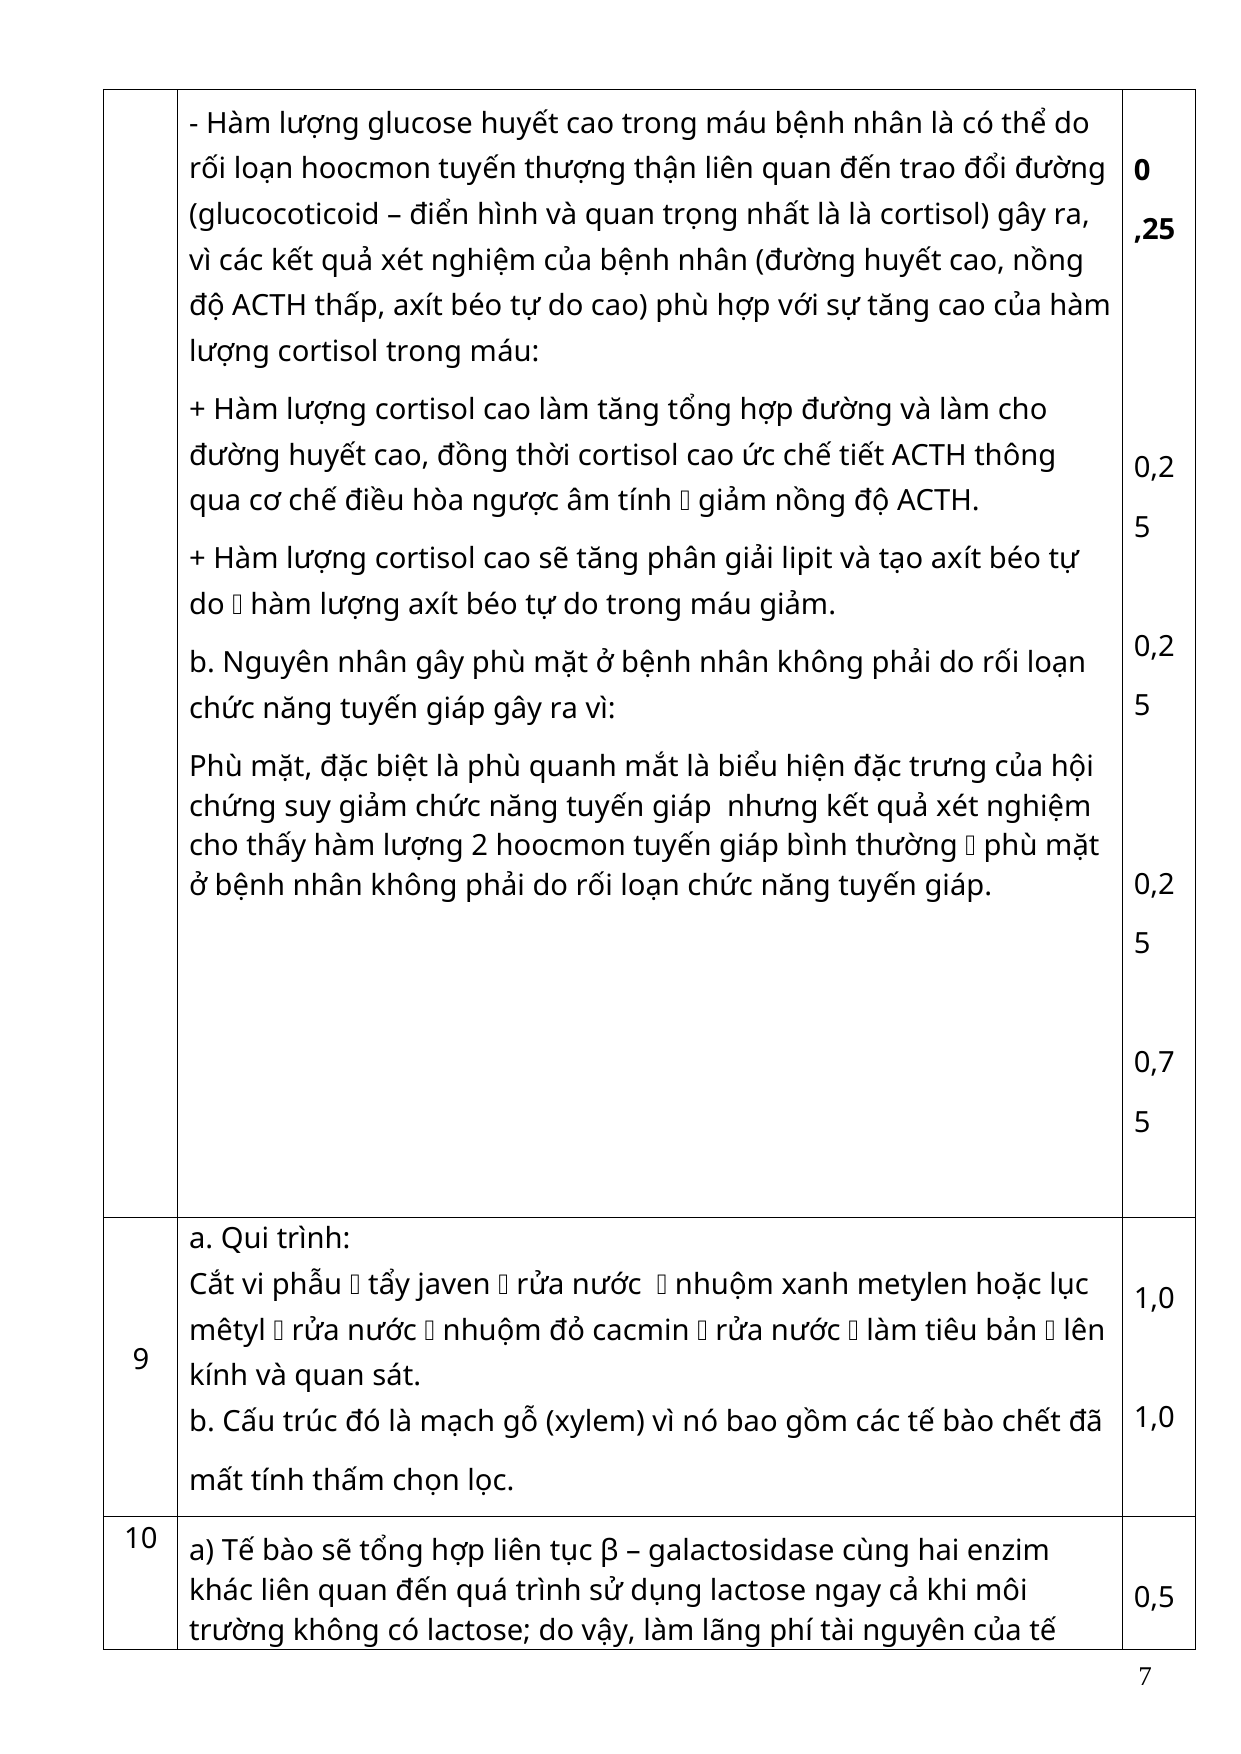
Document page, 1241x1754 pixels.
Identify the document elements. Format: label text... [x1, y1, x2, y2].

table_cell 8 [104, 90, 177, 1217]
table_cell 9 [104, 1218, 177, 1516]
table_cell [178, 90, 1122, 1217]
table_cell 10 [104, 1517, 177, 1649]
table_cell 0,5 0,5 0,5 0,5 [1123, 1517, 1195, 1649]
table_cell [1123, 90, 1195, 1217]
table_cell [178, 1517, 1122, 1649]
table_cell 1,0 1,0 [1123, 1218, 1195, 1516]
table_cell a. Qui trình: Cắt vi phẫu tẩy javen rửa nước nhuộm xanh metylen hoặc lục mêtyl rửa nước nhuộm đỏ cacmin rửa nước làm tiêu bản lên kính và quan sát. b. Cấu trúc đó là mạch gỗ (xylem) vì nó bao gồm các tế bào chết đã mất tính thấm chọn lọc. [178, 1218, 1122, 1516]
